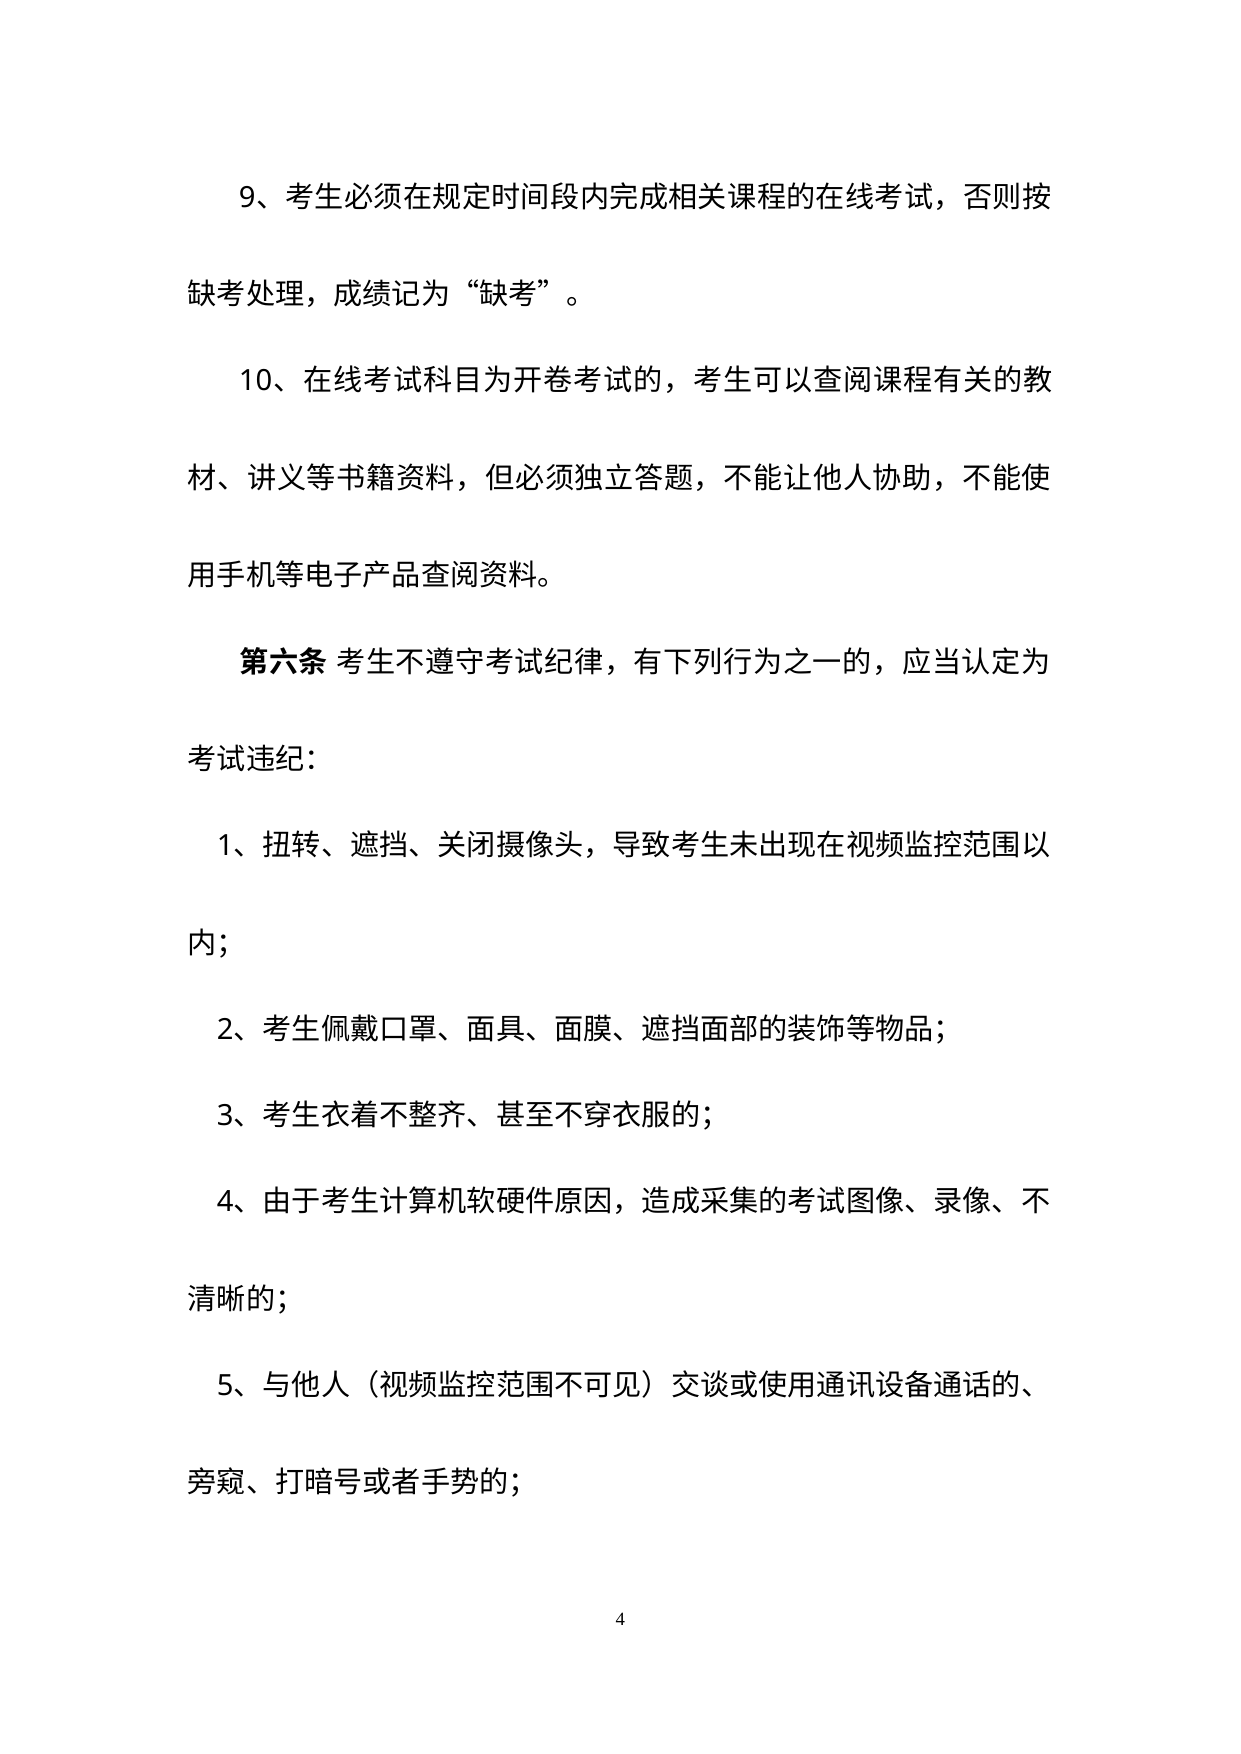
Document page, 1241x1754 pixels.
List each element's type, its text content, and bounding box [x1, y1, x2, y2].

text 9、考生必须在规定时间段内完成相关课程的在线考试，否则按缺考处理，成绩记为“缺考”。 [187, 162, 1053, 324]
text 1、扭转、遮挡、关闭摄像头，导致考生未出现在视频监控范围以内； [187, 810, 1053, 973]
text 2、考生佩戴口罩、面具、面膜、遮挡面部的装饰等物品； [187, 994, 1053, 1059]
text 5、与他人（视频监控范围不可见）交谈或使用通讯设备通话的、旁窥、打暗号或者手势的； [187, 1350, 1053, 1512]
text 第六条 考生不遵守考试纪律，有下列行为之一的，应当认定为考试违纪： [187, 627, 1053, 789]
text 10、在线考试科目为开卷考试的，考生可以查阅课程有关的教材、讲义等书籍资料，但必须独立答题，不能让他人协助，不能使用手机等电子产品查阅资料。 [187, 346, 1053, 606]
text 4、由于考生计算机软硬件原因，造成采集的考试图像、录像、不清晰的； [187, 1166, 1053, 1329]
text 3、考生衣着不整齐、甚至不穿衣服的； [187, 1080, 1053, 1145]
